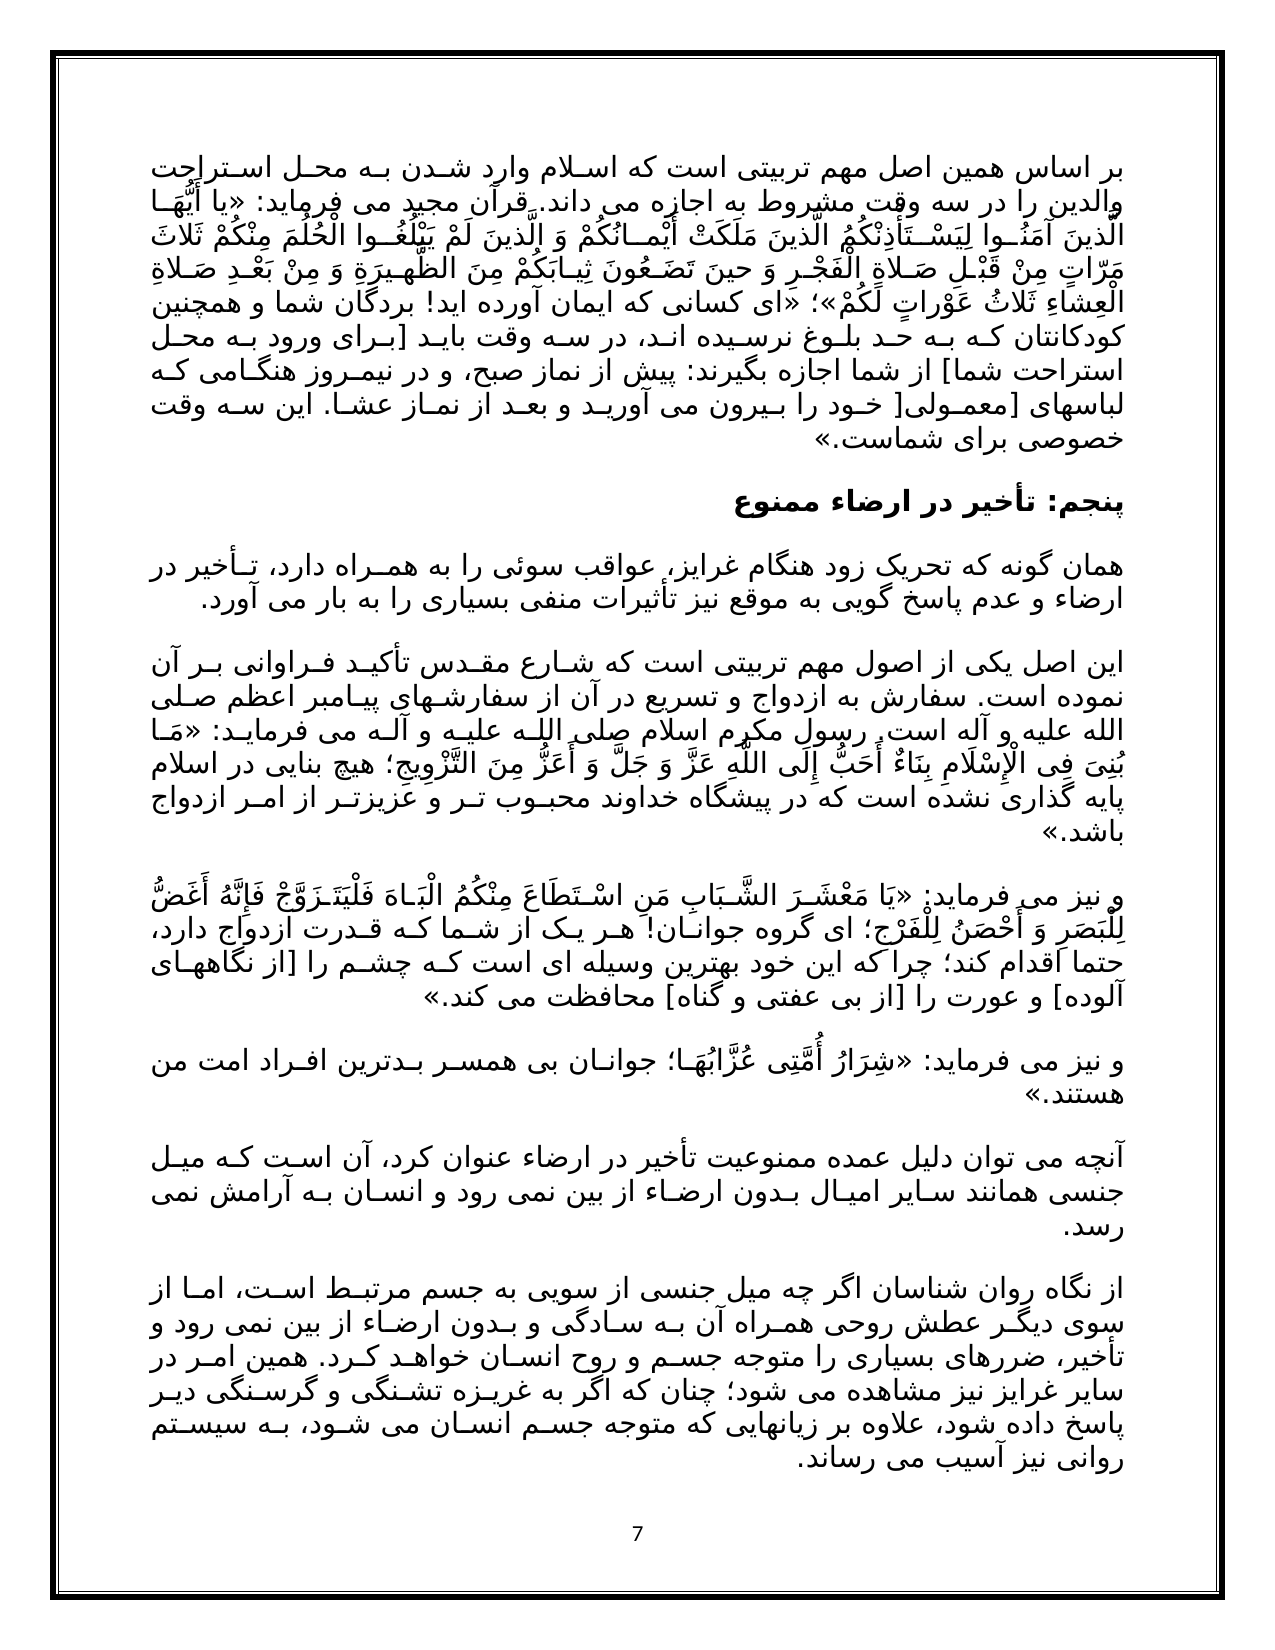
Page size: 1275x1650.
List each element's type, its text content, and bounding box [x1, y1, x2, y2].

text و نیز می فرماید: «یَا مَعْشَرَ الشَّبَابِ مَنِ اسْتَطَاعَ مِنْکُمُ الْبَاهَ فَلْیَتَزَوَّجْ فَإِنَّهُ أَغَضُّ لِلْبَصَرِ وَ أَحْصَنُ لِلْفَرْجِ؛ ای گروه جوانان! هر یک از شما که قدرت ازدواج دارد، حتما اقدام کند؛ چرا که این خود بهترین وسیله ای است که چشم را [از نگاههای آلوده] و عورت را [از بی عفتی و گناه] محافظت می کند.» [150, 878, 1125, 1014]
text و نیز می فرماید: «شِرَارُ أُمَّتِی عُزَّابُهَا؛ جوانان بی همسر بدترین افراد امت من هستند.» [150, 1043, 1125, 1111]
text همان گونه که تحریک زود هنگام غرایز، عواقب سوئی را به همراه دارد، تأخیر در ارضاء و عدم پاسخ گویی به موقع نیز تأثیرات منفی بسیاری را به بار می آورد. [150, 548, 1125, 616]
text پنجم: تأخیر در ارضاء ممنوع [150, 485, 1125, 519]
text از نگاه روان شناسان اگر چه میل جنسی از سویی به جسم مرتبط است، اما از سوی دیگر عطش روحی همراه آن به سادگی و بدون ارضاء از بین نمی رود و تأخیر، ضررهای بسیاری را متوجه جسم و روح انسان خواهد کرد. همین امر در سایر غرایز نیز مشاهده می شود؛ چنان که اگر به غریزه تشنگی و گرسنگی دیر پاسخ داده شود، علاوه بر زیانهایی که متوجه جسم انسان می شود، به سیستم روانی نیز آسیب می رساند. [150, 1271, 1125, 1475]
text بر اساس همین اصل مهم تربیتی است که اسلام وارد شدن به محل استراحت والدین را در سه وقت مشروط به اجازه می داند. قرآن مجید می فرماید: «یا أَیُّهَا الَّذینَ آمَنُوا لِیَسْتَأْذِنْکُمُ الَّذینَ مَلَکَتْ أَیْمانُکُمْ وَ الَّذینَ لَمْ یَبْلُغُوا الْحُلُمَ مِنْکُمْ ثَلاثَ مَرّاتٍ مِنْ قَبْلِ صَلاةِ الْفَجْرِ وَ حینَ تَضَعُونَ ثِیابَکُمْ مِنَ الظَّهیرَةِ وَ مِنْ بَعْدِ صَلاةِ الْعِشاءِ ثَلاثُ عَوْراتٍ لَکُمْ»؛ «ای کسانی که ایمان آورده اید! بردگان شما و همچنین کودکانتان که به حد بلوغ نرسیده اند، در سه وقت باید [برای ورود به محل استراحت شما] از شما اجازه بگیرند: پیش از نماز صبح، و در نیمروز هنگامی که لباسهای [معمولی[ خود را بیرون می آورید و بعد از نماز عشا. این سه وقت خصوصی برای شماست.» [150, 150, 1125, 456]
text آنچه می توان دلیل عمده ممنوعیت تأخیر در ارضاء عنوان کرد، آن است که میل جنسی همانند سایر امیال بدون ارضاء از بین نمی رود و انسان به آرامش نمی رسد. [150, 1140, 1125, 1242]
text این اصل یکی از اصول مهم تربیتی است که شارع مقدس تأکید فراوانی بر آن نموده است. سفارش به ازدواج و تسریع در آن از سفارشهای پیامبر اعظم صلی الله علیه و آله است. رسول مکرم اسلام صلی الله علیه و آله می فرماید: «مَا بُنِیَ فِی الْإِسْلَامِ بِنَاءٌ أَحَبُّ إِلَی اللَّهِ عَزَّ وَ جَلَّ وَ أَعَزُّ مِنَ التَّزْوِیجِ؛ هیچ بنایی در اسلام پایه گذاری نشده است که در پیشگاه خداوند محبوب تر و عزیزتر از امر ازدواج باشد.» [150, 645, 1125, 849]
